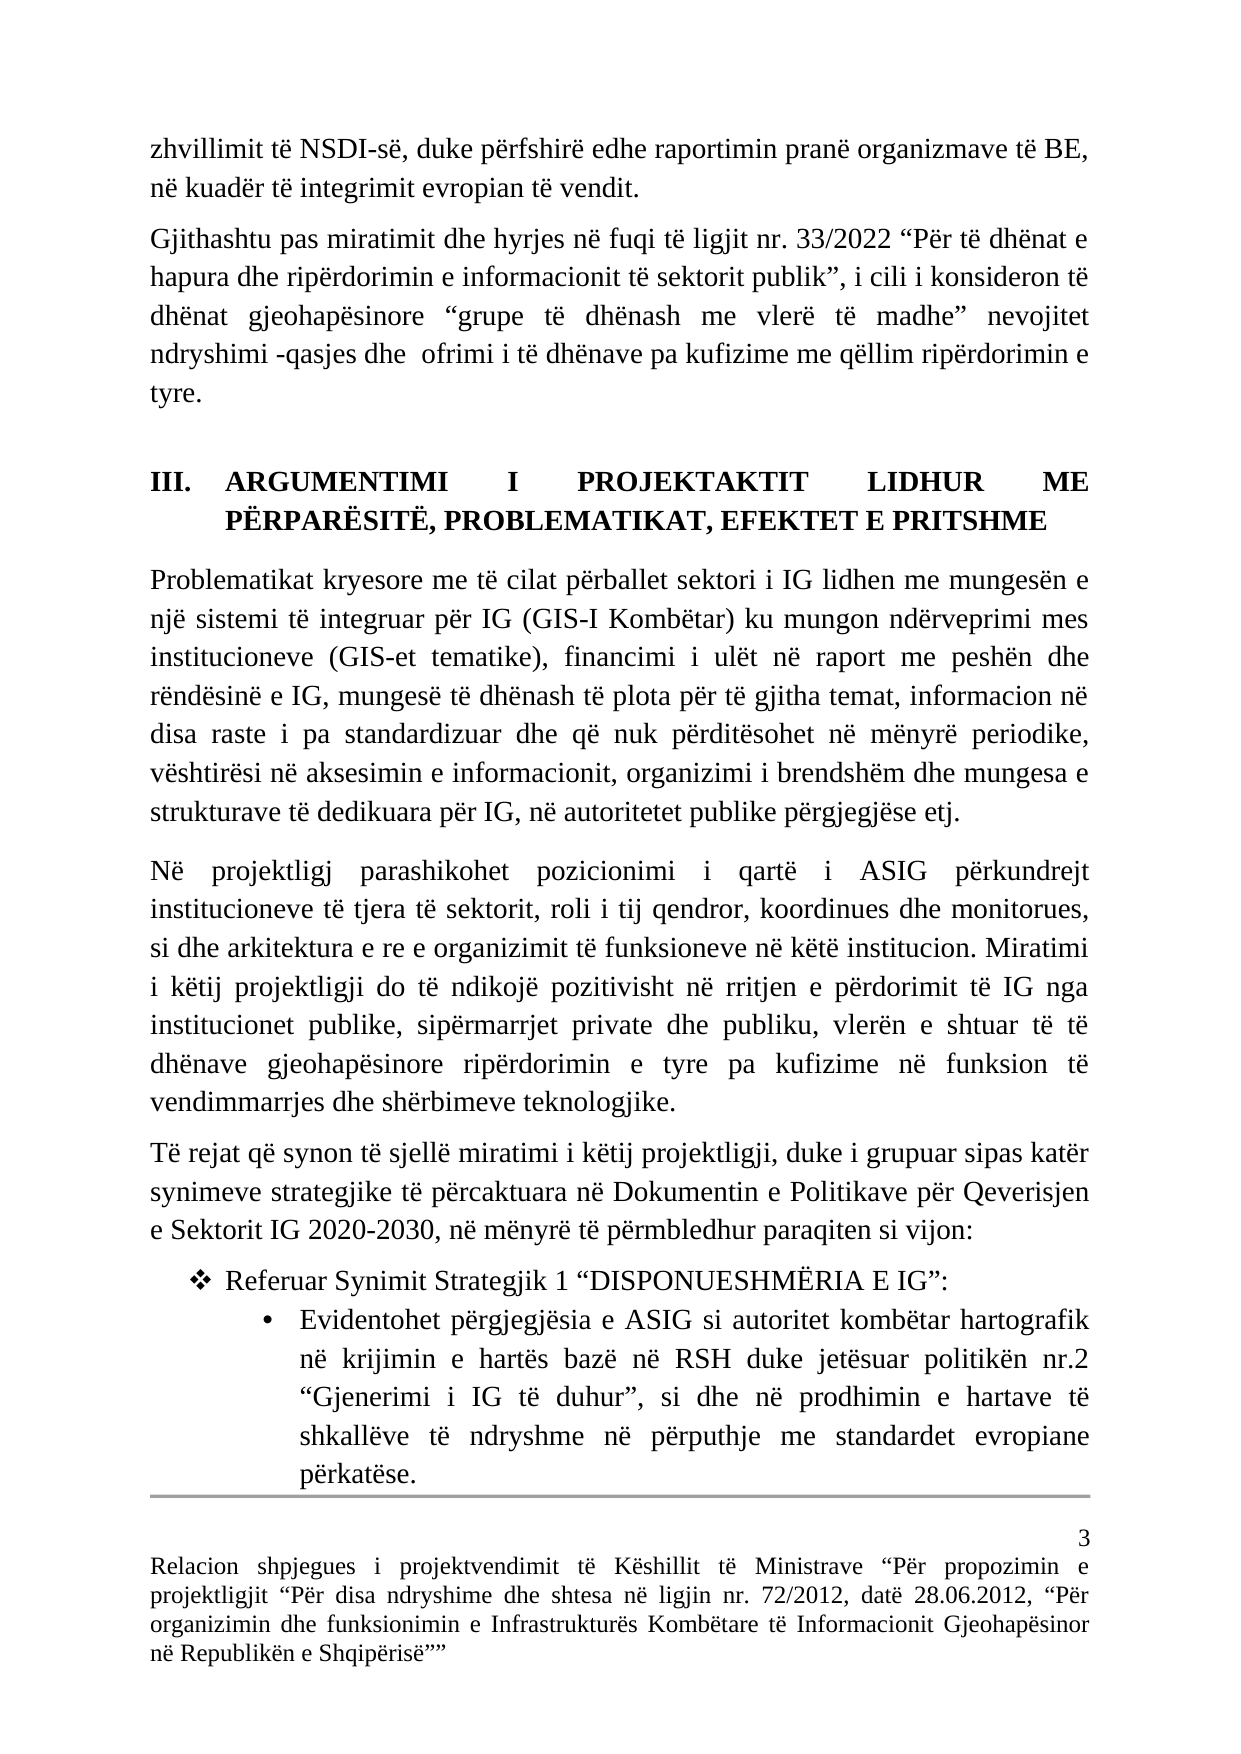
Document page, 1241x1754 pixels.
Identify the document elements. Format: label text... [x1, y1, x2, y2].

list ARGUMENTIMI I PROJEKTAKTIT LIDHUR ME PËRPARËSITË, PROBLEMATIKAT, EFEKTET E PRITSHME [150, 464, 1090, 537]
text Gjithashtu pas miratimit dhe hyrjes në fuqi të ligjit nr. 33/2022 “Për të dhënat e hapura dhe ripërdorimin e informacionit të sektorit publik”, i cili i konsideron të dhënat gjeohapësinore “grupe të dhënash me vlerë të madhe” nevojitet ndryshimi -qasjes dhe ofrimi i të dhënave pa kufizime me qëllim ripërdorimin e tyre. [150, 221, 1090, 408]
text Problematikat kryesore me të cilat përballet sektori i IG lidhen me mungesën e një sistemi të integruar për IG (GIS-I Kombëtar) ku mungon ndërveprimi mes institucioneve (GIS-et tematike), financimi i ulët në raport me peshën dhe rëndësinë e IG, mungesë të dhënash të plota për të gjitha temat, informacion në disa raste i pa standardizuar dhe që nuk përditësohet në mënyrë periodike, vështirësi në aksesimin e informacionit, organizimi i brendshëm dhe mungesa e strukturave të dedikuara për IG, në autoritetet publike përgjegjëse etj. [150, 562, 1090, 827]
list Evidentohet përgjegjësia e ASIG si autoritet kombëtar hartografik në krijimin e hartës bazë në RSH duke jetësuar politikën nr.2 “Gjenerimi i IG të duhur”, si dhe në prodhimin e hartave të shkallëve të ndryshme në përputhje me standardet evropiane përkatëse. [262, 1302, 1090, 1490]
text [150, 131, 1090, 203]
text Të rejat që synon të sjellë miratimi i këtij projektligji, duke i grupuar sipas katër synimeve strategjike të përcaktuara në Dokumentin e Politikave për Qeverisjen e Sektorit IG 2020-2030, në mënyrë të përmbledhur paraqiten si vijon: [150, 1135, 1090, 1246]
list Referuar Synimit Strategjik 1 “DISPONUESHMËRIA E IG”: [187, 1263, 1090, 1297]
text Në projektligj parashikohet pozicionimi i qartë i ASIG përkundrejt institucioneve të tjera të sektorit, roli i tij qendror, koordinues dhe monitorues, si dhe arkitektura e re e organizimit të funksioneve në këtë institucion. Miratimi i këtij projektligji do të ndikojë pozitivisht në rritjen e përdorimit të IG nga institucionet publike, sipërmarrjet private dhe publiku, vlerën e shtuar të të dhënave gjeohapësinore ripërdorimin e tyre pa kufizime në funksion të vendimmarrjes dhe shërbimeve teknologjike. [150, 853, 1090, 1118]
